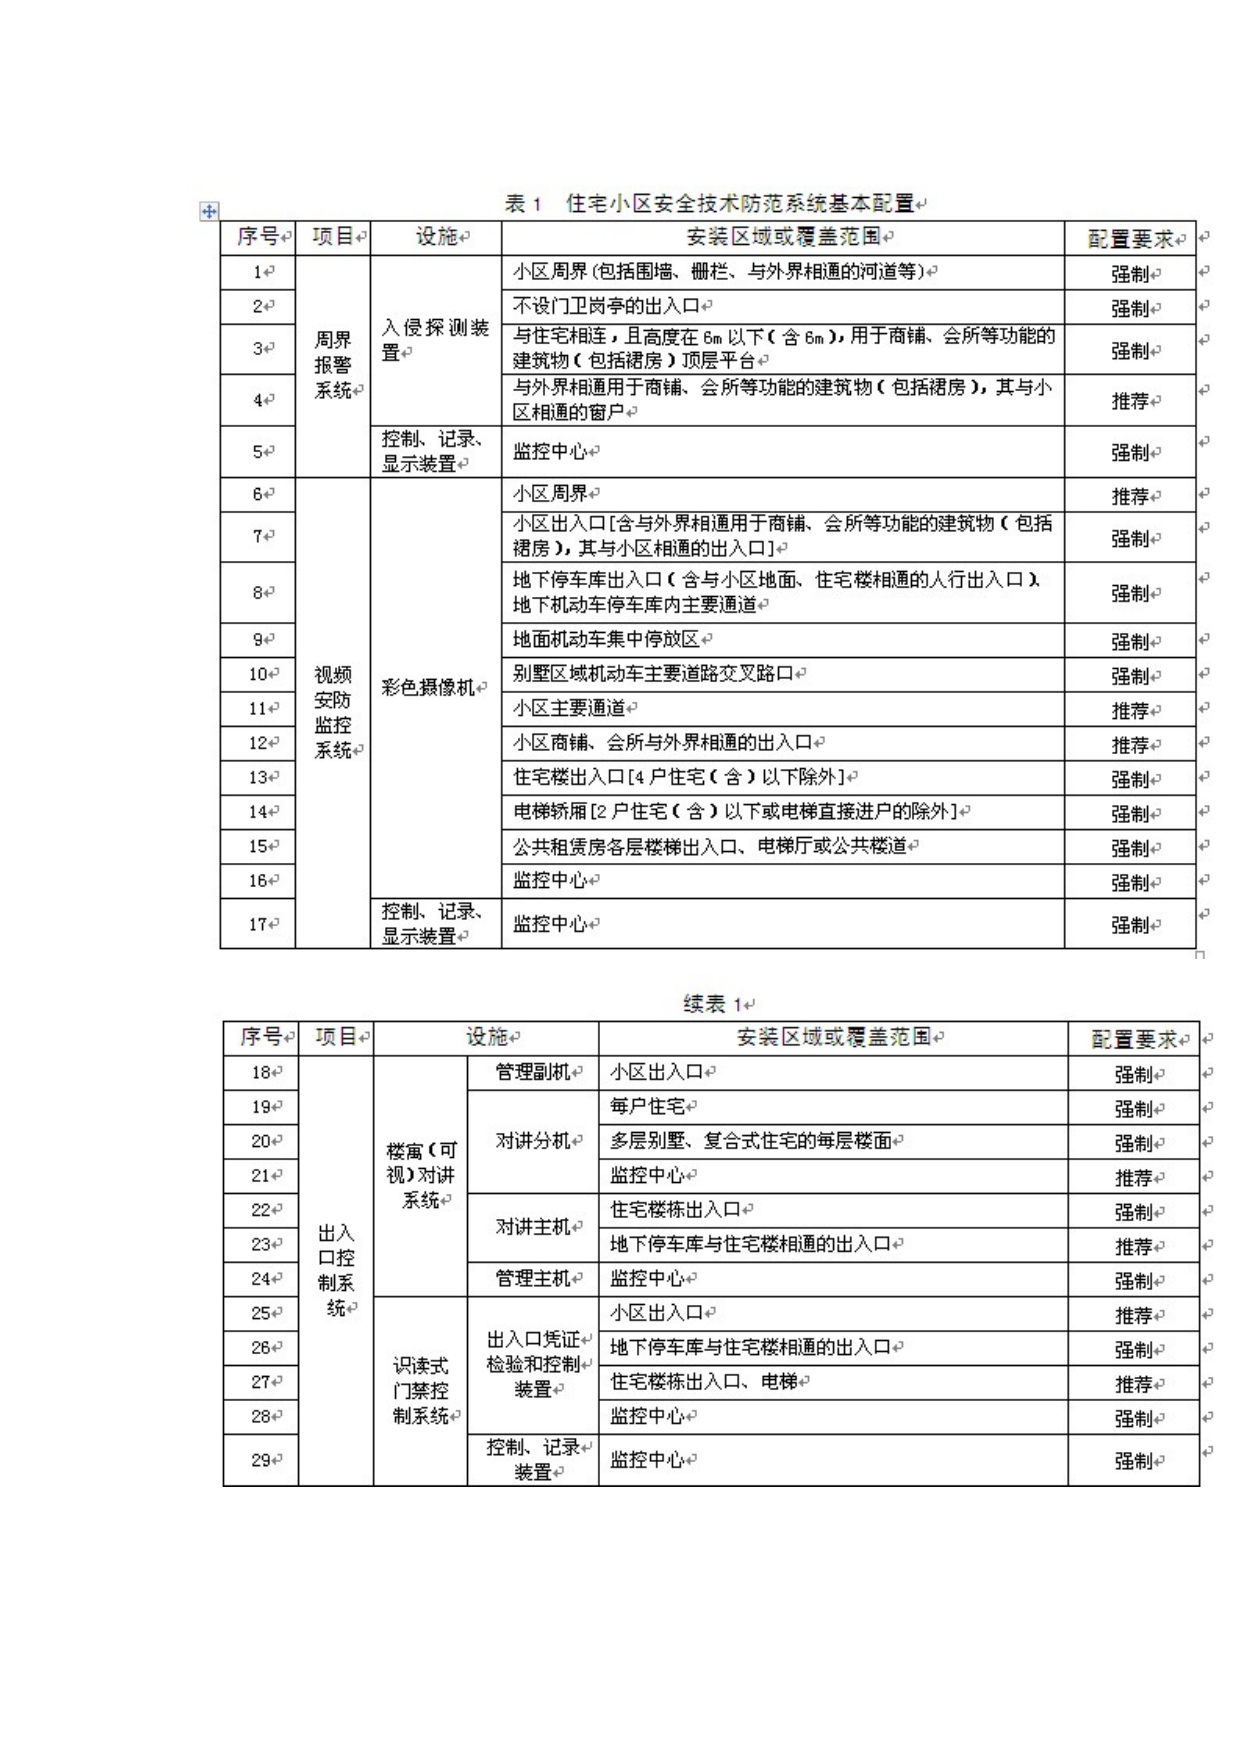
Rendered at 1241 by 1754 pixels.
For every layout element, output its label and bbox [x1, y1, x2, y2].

picture [187, 162, 1219, 959]
picture [187, 974, 1232, 1487]
